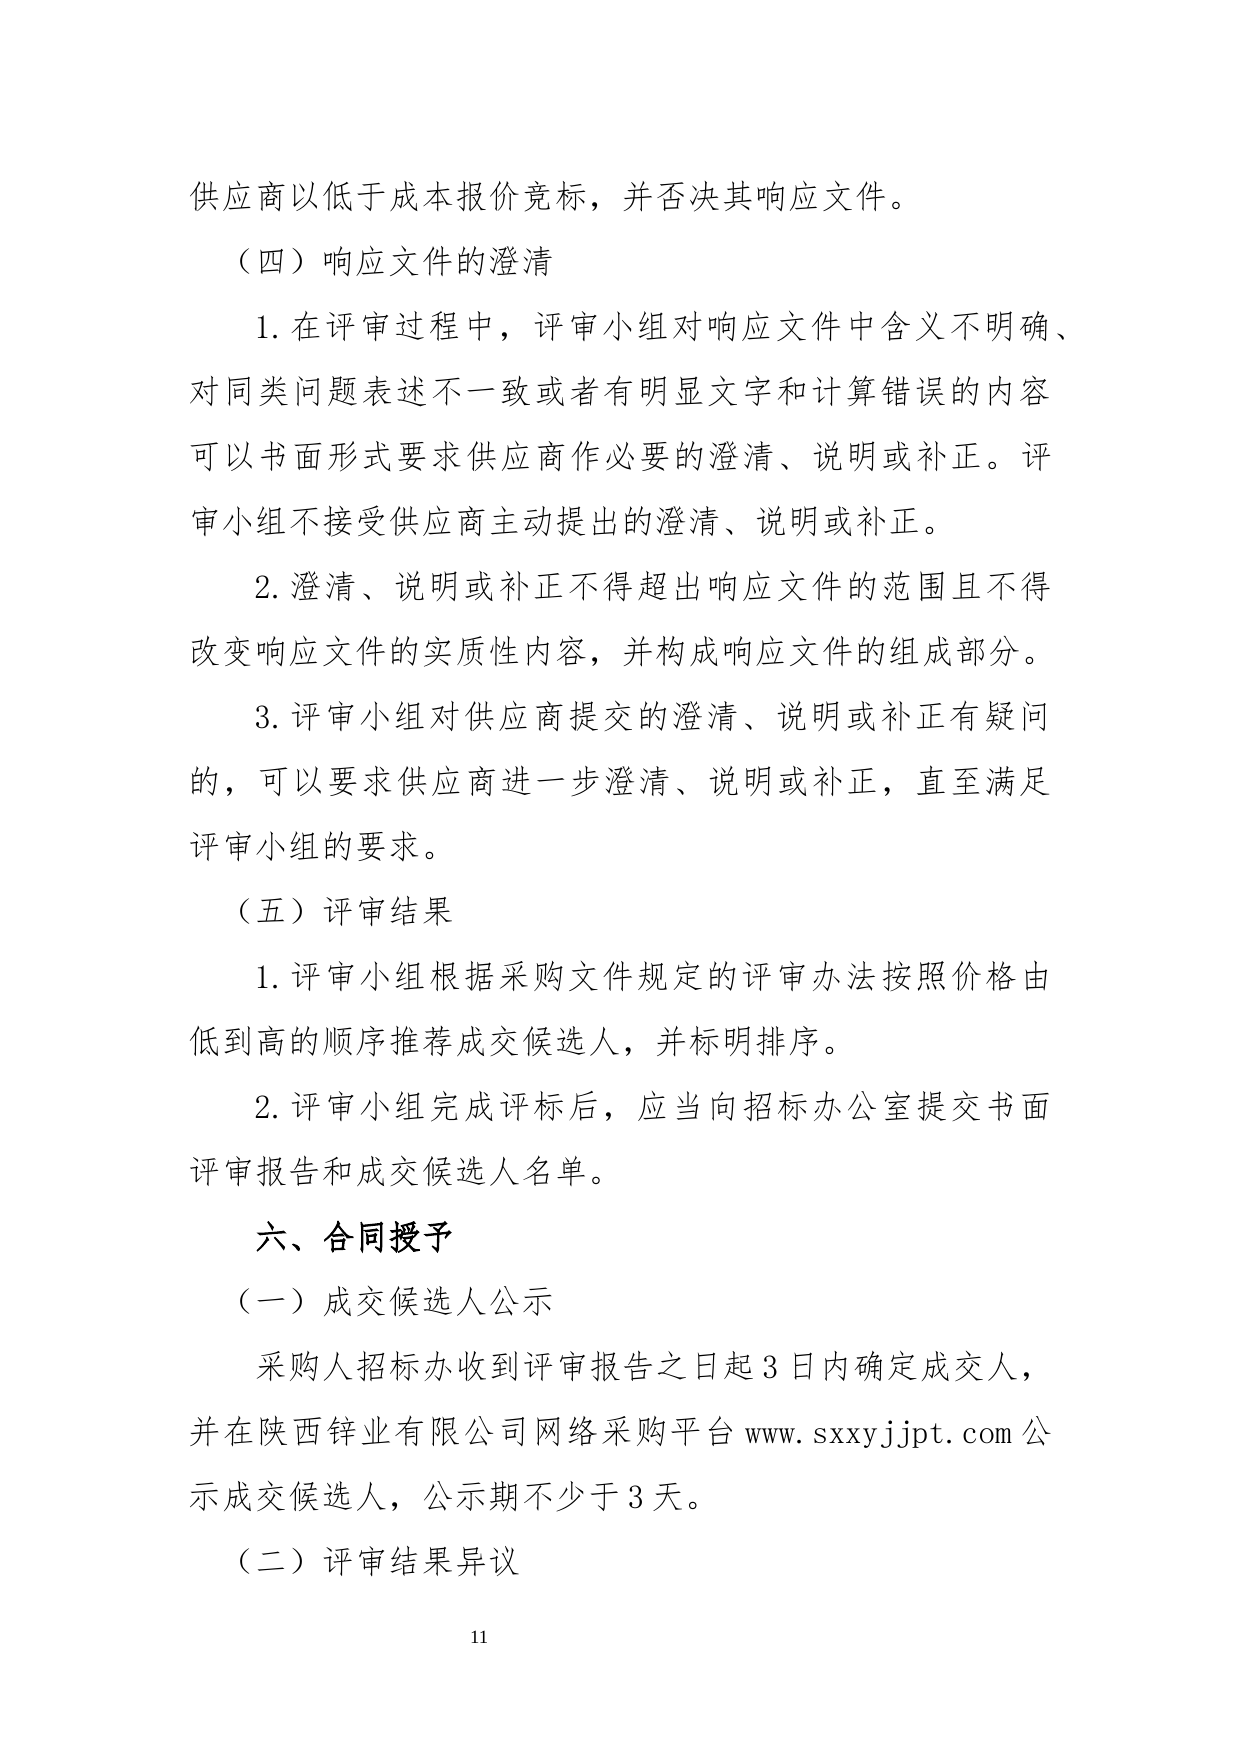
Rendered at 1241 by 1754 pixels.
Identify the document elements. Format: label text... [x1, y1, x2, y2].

subtitle （一）成交候选人公示 [187, 1267, 1053, 1332]
subtitle （二）评审结果异议 [187, 1527, 1053, 1592]
text 2.澄清、说明或补正不得超出响应文件的范围且不得改变响应文件的实质性内容，并构成响应文件的组成部分。 [187, 552, 1053, 682]
subtitle （四）响应文件的澄清 [187, 227, 1053, 292]
text 1.评审小组根据采购文件规定的评审办法按照价格由低到高的顺序推荐成交候选人，并标明排序。 [187, 942, 1053, 1072]
text 2.评审小组完成评标后，应当向招标办公室提交书面评审报告和成交候选人名单。 [187, 1072, 1053, 1202]
text 1.在评审过程中，评审小组对响应文件中含义不明确、对同类问题表述不一致或者有明显文字和计算错误的内容可以书面形式要求供应商作必要的澄清、说明或补正。评审小组不接受供应商主动提出的澄清、说明或补正。 [187, 292, 1053, 552]
subtitle （五）评审结果 [187, 877, 1053, 942]
subtitle 六、合同授予 [187, 1202, 1053, 1267]
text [187, 162, 1053, 227]
text 3.评审小组对供应商提交的澄清、说明或补正有疑问的，可以要求供应商进一步澄清、说明或补正，直至满足评审小组的要求。 [187, 682, 1053, 877]
text 采购人招标办收到评审报告之日起3日内确定成交人，并在陕西锌业有限公司网络采购平台www.sxxyjjpt.com公示成交候选人，公示期不少于3天。 [187, 1332, 1053, 1527]
